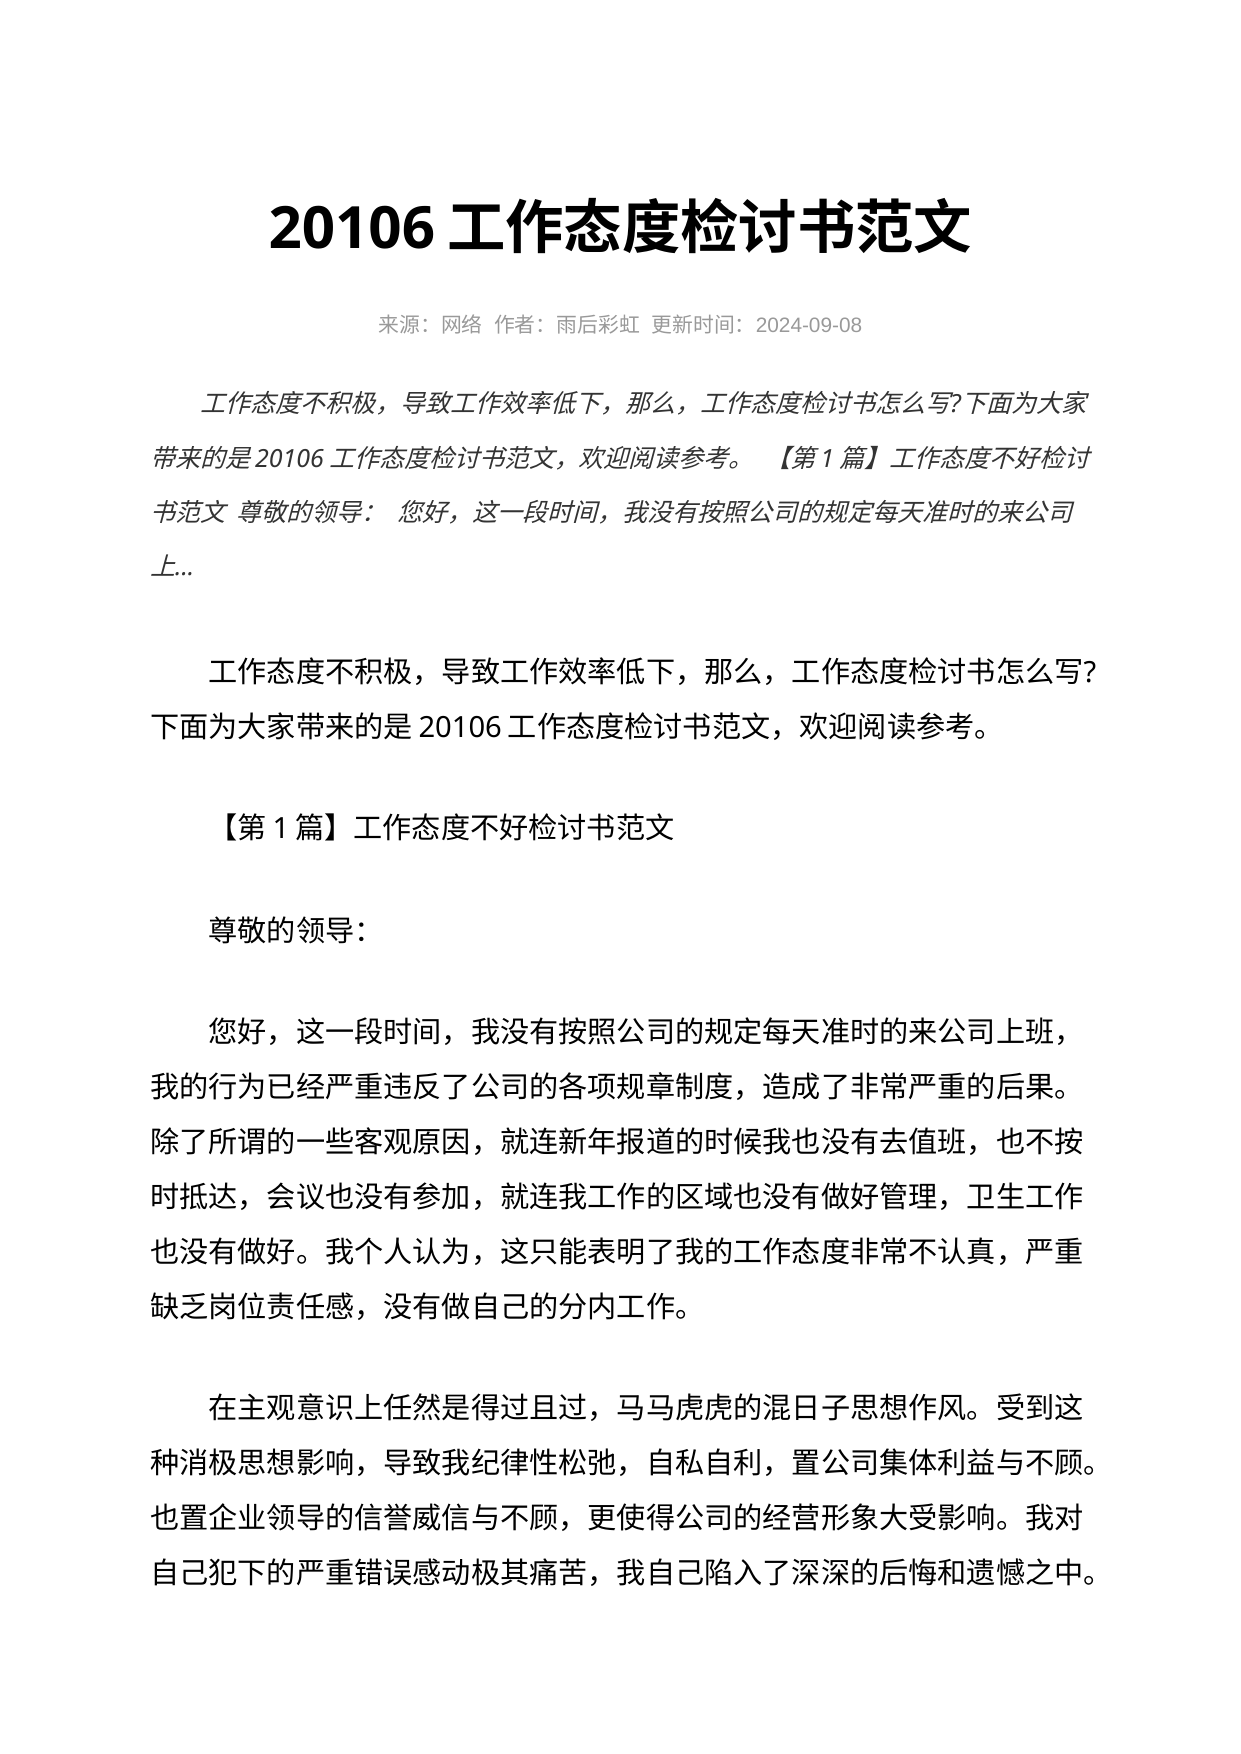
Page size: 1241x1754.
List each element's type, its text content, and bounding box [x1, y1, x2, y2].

text 您好，这一段时间，我没有按照公司的规定每天准时的来公司上班，我的行为已经严重违反了公司的各项规章制度，造成了非常严重的后果。除了所谓的一些客观原因，就连新年报道的时候我也没有去值班，也不按时抵达，会议也没有参加，就连我工作的区域也没有做好管理，卫生工作也没有做好。我个人认为，这只能表明了我的工作态度非常不认真，严重缺乏岗位责任感，没有做自己的分内工作。 [150, 1009, 1090, 1326]
text 工作态度不积极，导致工作效率低下，那么，工作态度检讨书怎么写?下面为大家带来的是20106工作态度检讨书范文，欢迎阅读参考。 【第1篇】工作态度不好检讨书范文 尊敬的领导： 您好，这一段时间，我没有按照公司的规定每天准时的来公司上... [150, 384, 1090, 583]
text 尊敬的领导： [150, 907, 1090, 949]
text 来源：网络 作者：雨后彩虹 更新时间：2024-09-08 [150, 313, 1090, 337]
subtitle 20106工作态度检讨书范文 [150, 181, 1090, 266]
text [150, 1385, 1090, 1592]
text 工作态度不积极，导致工作效率低下，那么，工作态度检讨书怎么写?下面为大家带来的是20106工作态度检讨书范文，欢迎阅读参考。 [150, 648, 1090, 746]
text 【第1篇】工作态度不好检讨书范文 [150, 805, 1090, 847]
